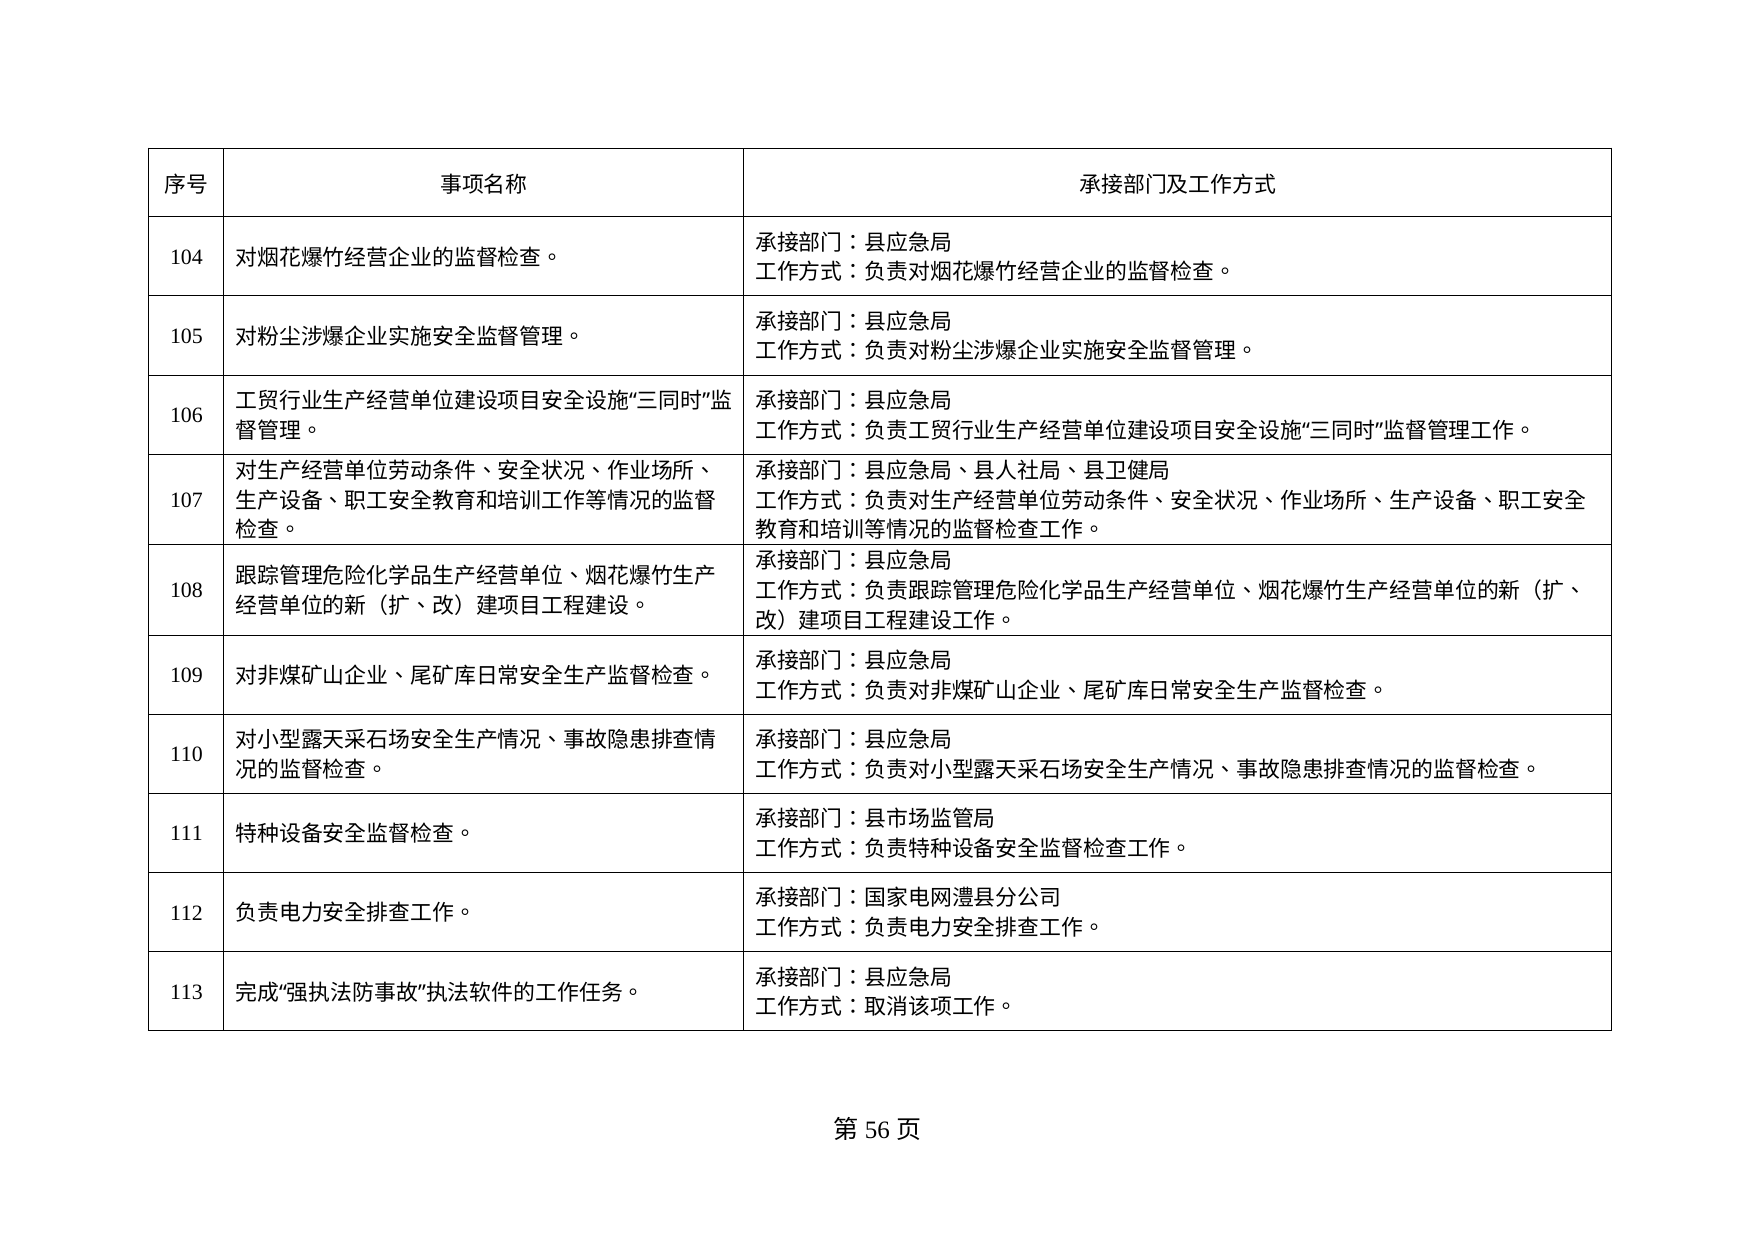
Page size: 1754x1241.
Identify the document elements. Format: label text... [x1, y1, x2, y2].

table_cell 承接部门：县应急局 工作方式：负责跟踪管理危险化学品生产经营单位、烟花爆竹生产经营单位的新（扩、改）建项目工程建设工作。 [744, 545, 1611, 634]
table_cell 承接部门：国家电网澧县分公司 工作方式：负责电力安全排查工作。 [744, 873, 1611, 951]
table_cell 对生产经营单位劳动条件、安全状况、作业场所、生产设备、职工安全教育和培训工作等情况的监督检查。 [224, 455, 743, 544]
table_cell 112 [149, 873, 223, 951]
table_cell 108 [149, 545, 223, 634]
table_header 序号 [149, 149, 223, 216]
table_header 承接部门及工作方式 [744, 149, 1611, 216]
table_cell 106 [149, 376, 223, 454]
table_cell 109 [149, 636, 223, 714]
table_cell 承接部门：县应急局 工作方式：负责对粉尘涉爆企业实施安全监督管理。 [744, 296, 1611, 374]
table_cell 承接部门：县应急局 工作方式：负责对小型露天采石场安全生产情况、事故隐患排查情况的监督检查。 [744, 715, 1611, 793]
table_cell 113 [149, 952, 223, 1030]
table_cell 104 [149, 217, 223, 295]
table_cell 负责电力安全排查工作。 [224, 873, 743, 951]
table_cell 承接部门：县应急局 工作方式：取消该项工作。 [744, 952, 1611, 1030]
table_cell 105 [149, 296, 223, 374]
table_cell 110 [149, 715, 223, 793]
table_cell 承接部门：县应急局 工作方式：负责对非煤矿山企业、尾矿库日常安全生产监督检查。 [744, 636, 1611, 714]
table_cell 承接部门：县应急局 工作方式：负责工贸行业生产经营单位建设项目安全设施“三同时”监督管理工作。 [744, 376, 1611, 454]
table_cell 111 [149, 794, 223, 872]
table_cell 对粉尘涉爆企业实施安全监督管理。 [224, 296, 743, 374]
table_cell 特种设备安全监督检查。 [224, 794, 743, 872]
table_cell 工贸行业生产经营单位建设项目安全设施“三同时”监督管理。 [224, 376, 743, 454]
table_cell 对小型露天采石场安全生产情况、事故隐患排查情况的监督检查。 [224, 715, 743, 793]
table_cell 承接部门：县应急局 工作方式：负责对烟花爆竹经营企业的监督检查。 [744, 217, 1611, 295]
table_cell 承接部门：县市场监管局 工作方式：负责特种设备安全监督检查工作。 [744, 794, 1611, 872]
table_cell 107 [149, 455, 223, 544]
table_cell 完成“强执法防事故”执法软件的工作任务。 [224, 952, 743, 1030]
table_cell 对烟花爆竹经营企业的监督检查。 [224, 217, 743, 295]
table_header 事项名称 [224, 149, 743, 216]
table_cell 承接部门：县应急局、县人社局、县卫健局 工作方式：负责对生产经营单位劳动条件、安全状况、作业场所、生产设备、职工安全教育和培训等情况的监督检查工作。 [744, 455, 1611, 544]
table_cell 对非煤矿山企业、尾矿库日常安全生产监督检查。 [224, 636, 743, 714]
table_cell 跟踪管理危险化学品生产经营单位、烟花爆竹生产经营单位的新（扩、改）建项目工程建设。 [224, 545, 743, 634]
